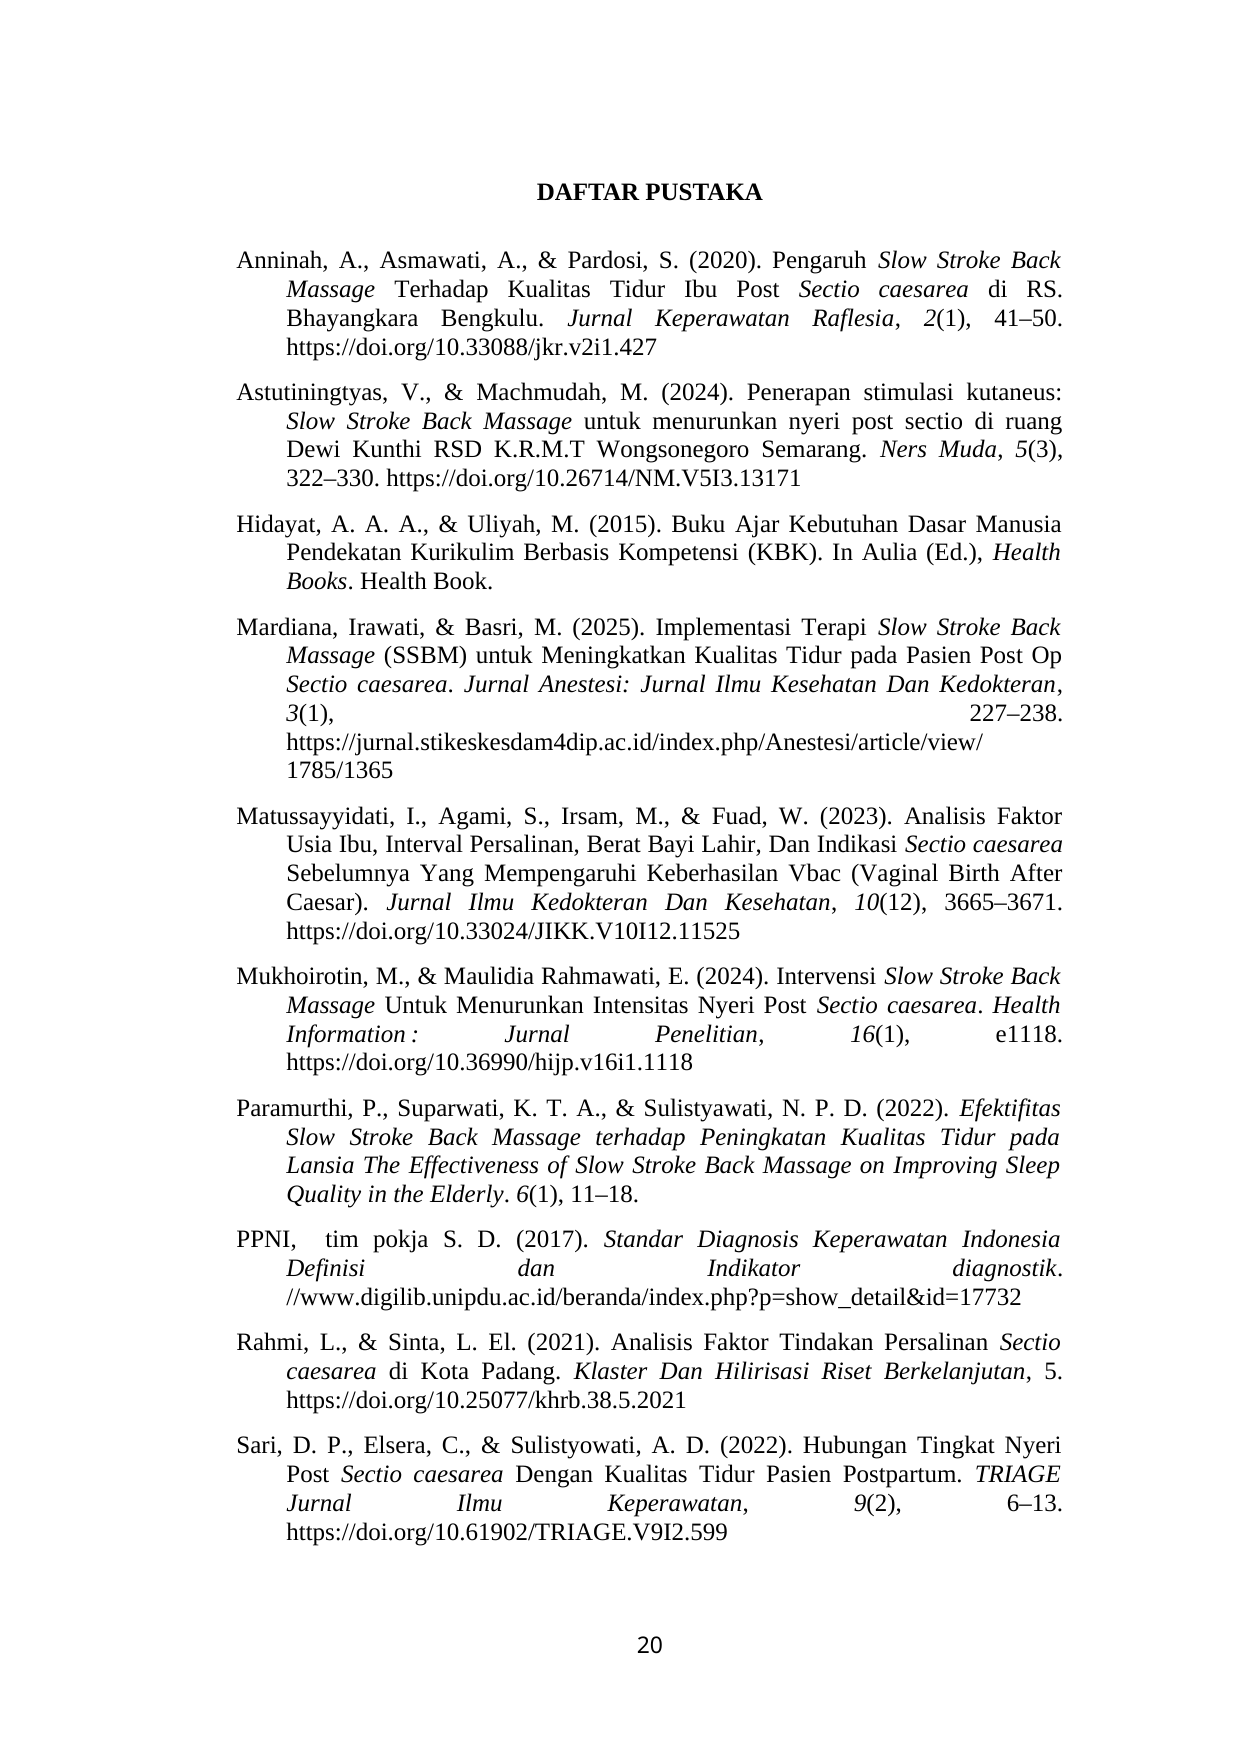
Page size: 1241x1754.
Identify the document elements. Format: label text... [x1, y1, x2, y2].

subtitle DAFTAR PUSTAKA [236, 177, 1063, 206]
text Mardiana, Irawati, & Basri, M. (2025). Implementasi Terapi Slow Stroke Back Massage (SSBM) untuk Meningkatkan Kualitas Tidur pada Pasien Post Op Sectio caesarea. Jurnal Anestesi: Jurnal Ilmu Kesehatan Dan Kedokteran, 3(1), 227–238. https://jurnal.stikeskesdam4dip.ac.id/index.php/Anestesi/article/view/1785/1365 [236, 612, 1063, 784]
text Rahmi, L., & Sinta, L. El. (2021). Analisis Faktor Tindakan Persalinan Sectio caesarea di Kota Padang. Klaster Dan Hilirisasi Riset Berkelanjutan, 5. https://doi.org/10.25077/khrb.38.5.2021 [236, 1327, 1063, 1414]
text PPNI, tim pokja S. D. (2017). Standar Diagnosis Keperawatan Indonesia Definisi dan Indikator diagnostik. //www.digilib.unipdu.ac.id/beranda/index.php?p=show_detail&id=17732 [236, 1224, 1063, 1311]
text Mukhoirotin, M., & Maulidia Rahmawati, E. (2024). Intervensi Slow Stroke Back Massage Untuk Menurunkan Intensitas Nyeri Post Sectio caesarea. Health Information : Jurnal Penelitian, 16(1), e1118. https://doi.org/10.36990/hijp.v16i1.1118 [236, 961, 1063, 1076]
text Paramurthi, P., Suparwati, K. T. A., & Sulistyawati, N. P. D. (2022). Efektifitas Slow Stroke Back Massage terhadap Peningkatan Kualitas Tidur pada Lansia The Effectiveness of Slow Stroke Back Massage on Improving Sleep Quality in the Elderly. 6(1), 11–18. [236, 1093, 1063, 1208]
text Matussayyidati, I., Agami, S., Irsam, M., & Fuad, W. (2023). Analisis Faktor Usia Ibu, Interval Persalinan, Berat Bayi Lahir, Dan Indikasi Sectio caesarea Sebelumnya Yang Mempengaruhi Keberhasilan Vbac (Vaginal Birth After Caesar). Jurnal Ilmu Kedokteran Dan Kesehatan, 10(12), 3665–3671. https://doi.org/10.33024/JIKK.V10I12.11525 [236, 801, 1063, 944]
text Anninah, A., Asmawati, A., & Pardosi, S. (2020). Pengaruh Slow Stroke Back Massage Terhadap Kualitas Tidur Ibu Post Sectio caesarea di RS. Bhayangkara Bengkulu. Jurnal Keperawatan Raflesia, 2(1), 41–50. https://doi.org/10.33088/jkr.v2i1.427 [236, 245, 1063, 360]
text Hidayat, A. A. A., & Uliyah, M. (2015). Buku Ajar Kebutuhan Dasar Manusia Pendekatan Kurikulim Berbasis Kompetensi (KBK). In Aulia (Ed.), Health Books. Health Book. [236, 509, 1063, 595]
text Sari, D. P., Elsera, C., & Sulistyowati, A. D. (2022). Hubungan Tingkat Nyeri Post Sectio caesarea Dengan Kualitas Tidur Pasien Postpartum. TRIAGE Jurnal Ilmu Keperawatan, 9(2), 6–13. https://doi.org/10.61902/TRIAGE.V9I2.599 [236, 1430, 1063, 1545]
text Astutiningtyas, V., & Machmudah, M. (2024). Penerapan stimulasi kutaneus: Slow Stroke Back Massage untuk menurunkan nyeri post sectio di ruang Dewi Kunthi RSD K.R.M.T Wongsonegoro Semarang. Ners Muda, 5(3), 322–330. https://doi.org/10.26714/NM.V5I3.13171 [236, 377, 1063, 492]
